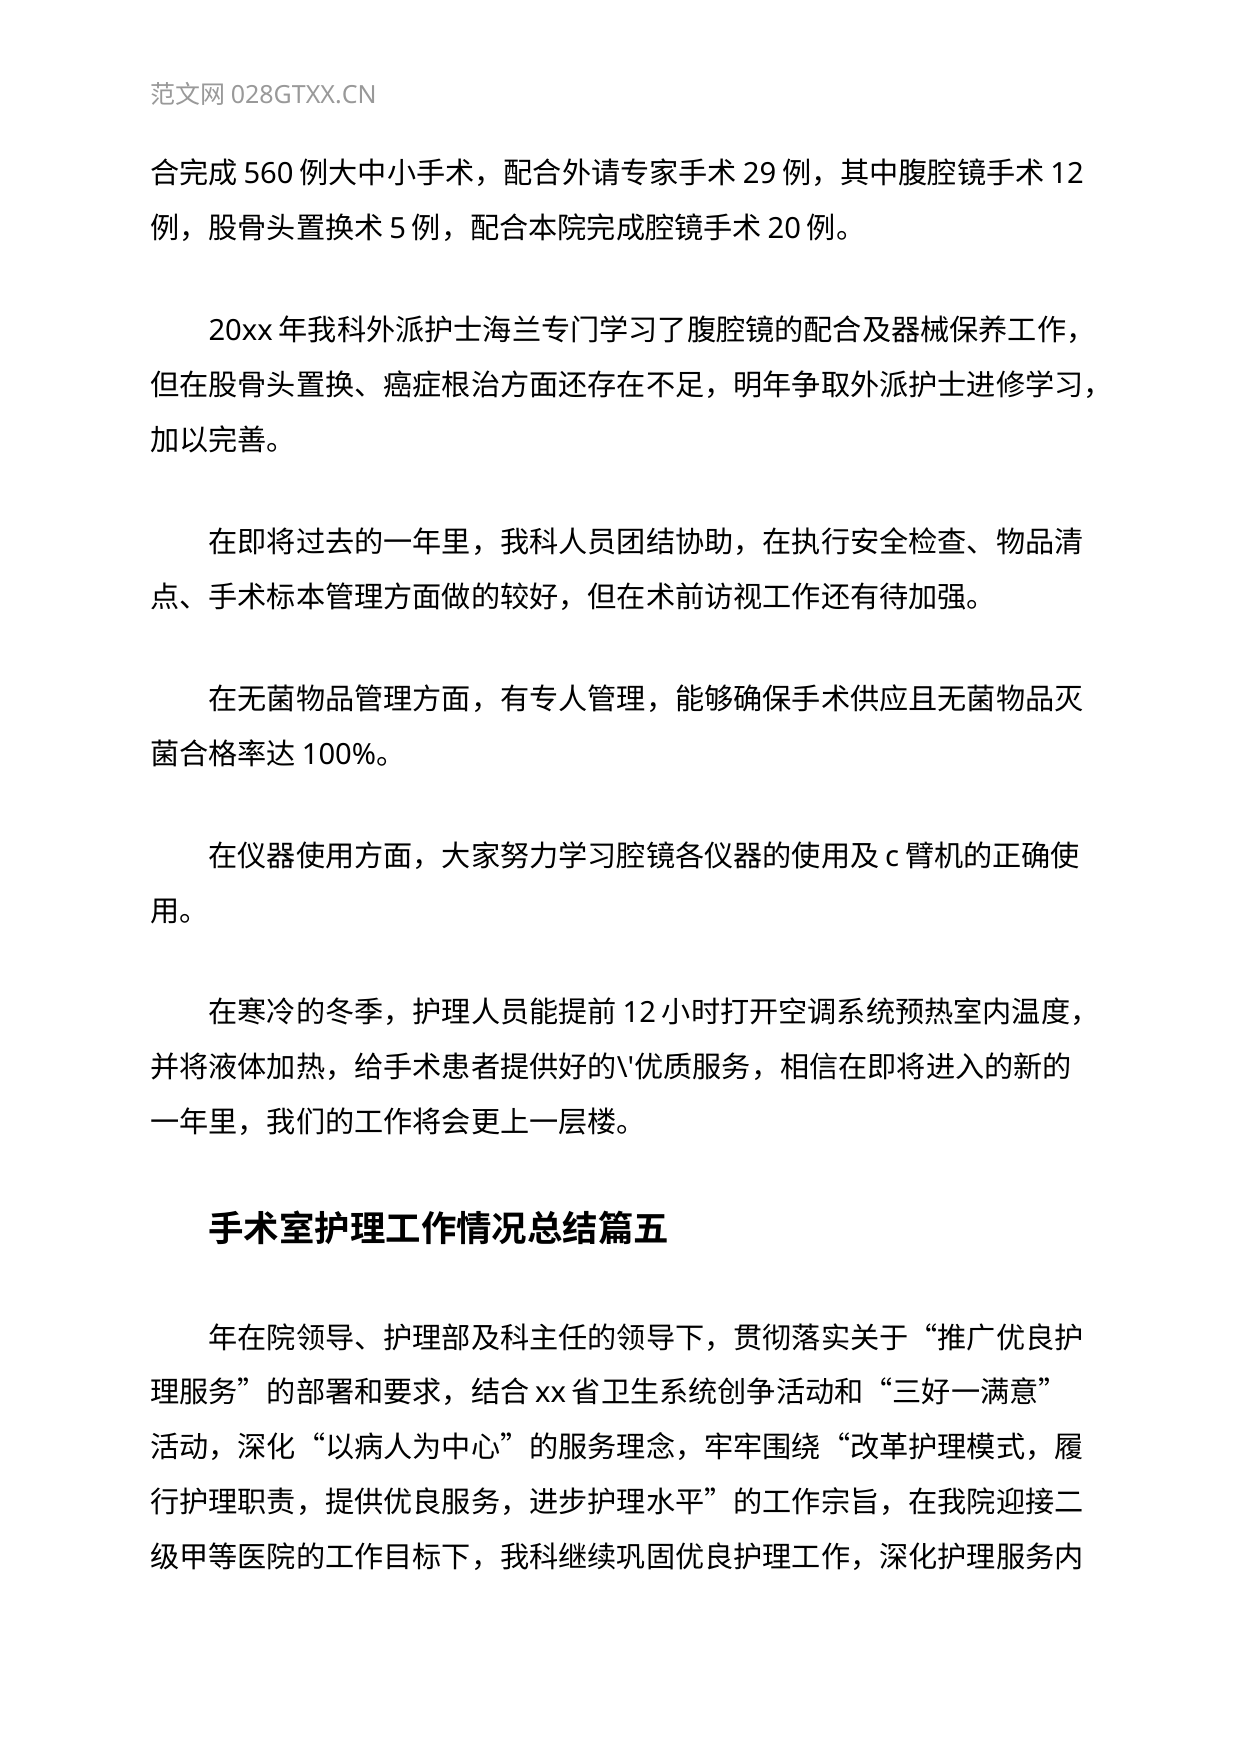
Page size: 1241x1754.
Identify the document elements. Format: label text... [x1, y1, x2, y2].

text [150, 150, 1090, 247]
text 在寒冷的冬季，护理人员能提前12小时打开空调系统预热室内温度，并将液体加热，给手术患者提供好的\'优质服务，相信在即将进入的新的一年里，我们的工作将会更上一层楼。 [150, 989, 1090, 1141]
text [150, 1314, 1090, 1576]
text 20xx年我科外派护士海兰专门学习了腹腔镜的配合及器械保养工作，但在股骨头置换、癌症根治方面还存在不足，明年争取外派护士进修学习，加以完善。 [150, 307, 1090, 459]
text 手术室护理工作情况总结篇五 [150, 1201, 1090, 1252]
text 在无菌物品管理方面，有专人管理，能够确保手术供应且无菌物品灭菌合格率达100%。 [150, 675, 1090, 773]
text 在即将过去的一年里，我科人员团结协助，在执行安全检查、物品清点、手术标本管理方面做的较好，但在术前访视工作还有待加强。 [150, 519, 1090, 616]
text 在仪器使用方面，大家努力学习腔镜各仪器的使用及c臂机的正确使用。 [150, 832, 1090, 929]
